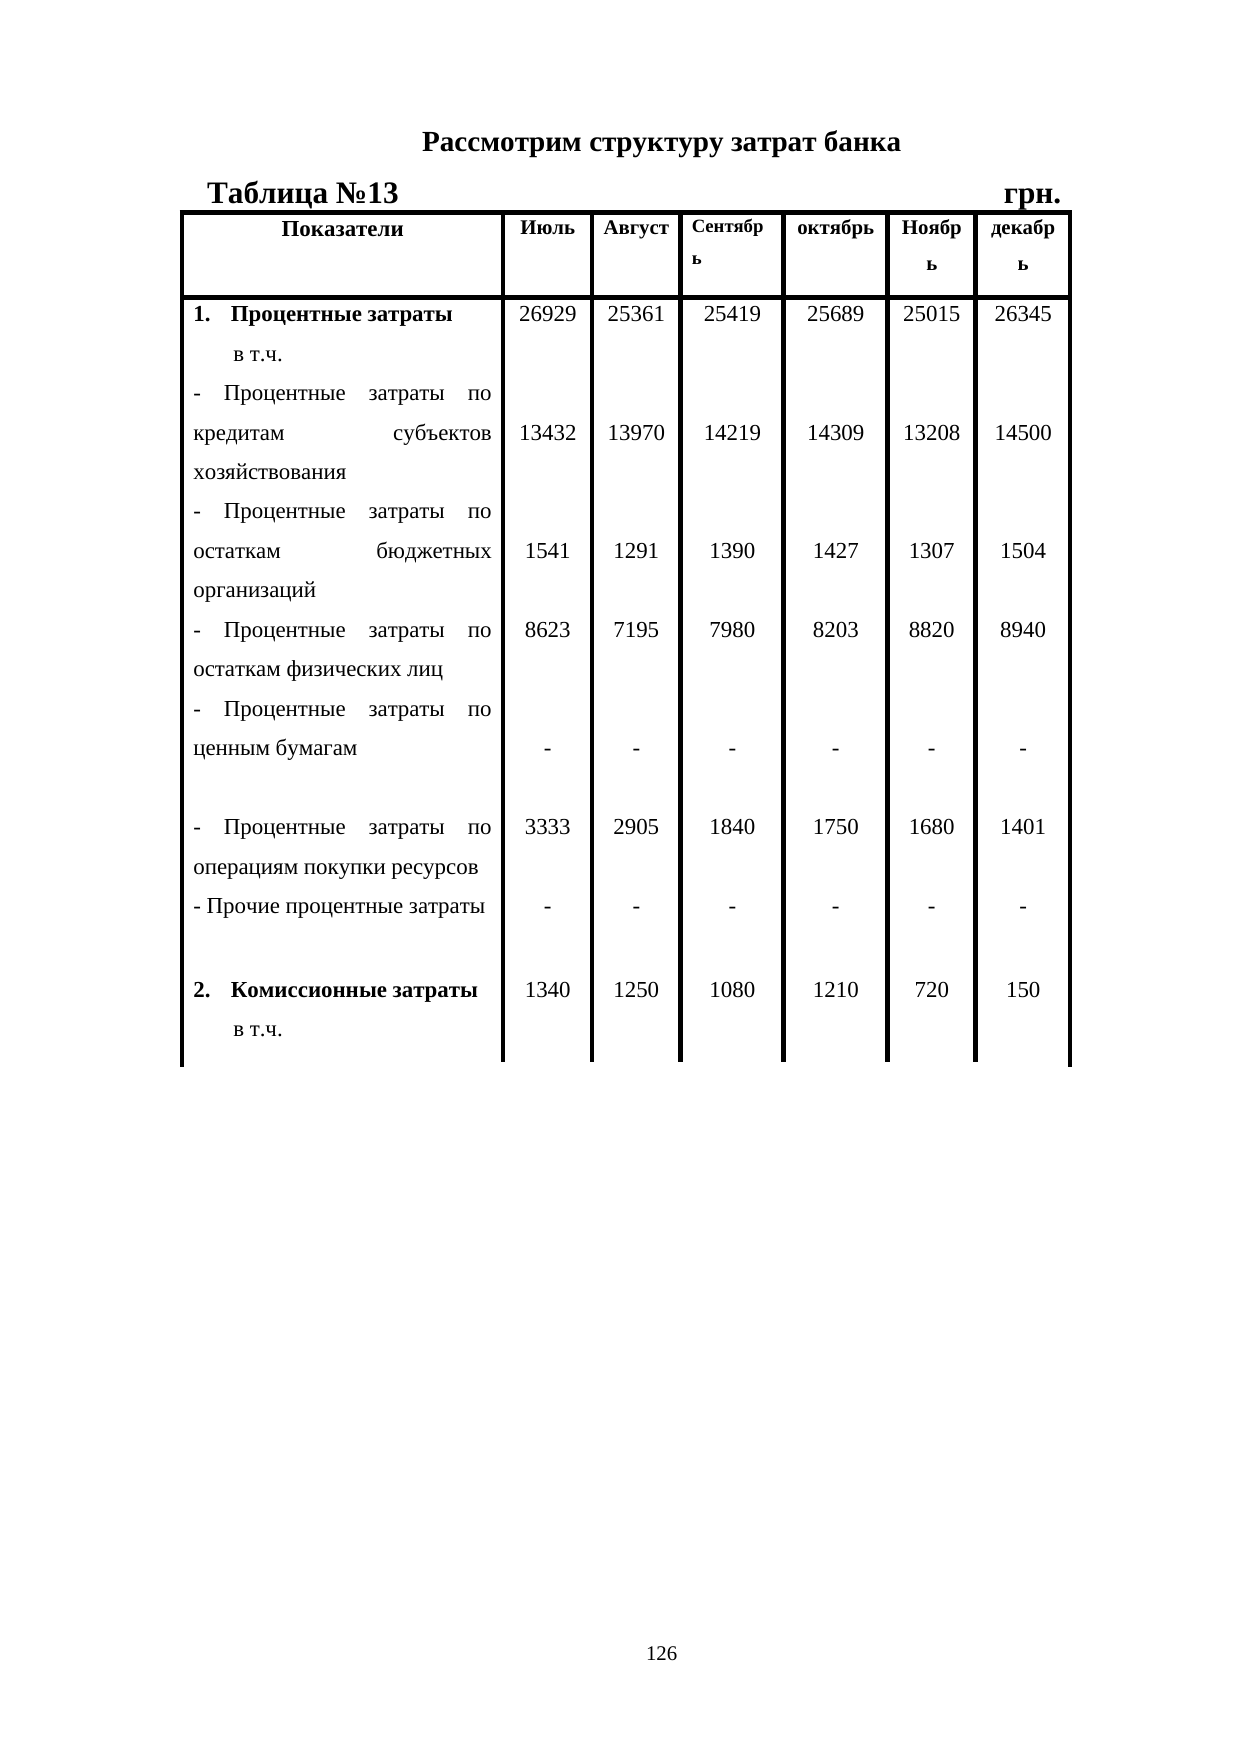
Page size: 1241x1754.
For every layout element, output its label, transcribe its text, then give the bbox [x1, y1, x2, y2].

table_cell 25015 13208 1307 8820 - 1680 - [890, 300, 973, 971]
table_cell 1210 [786, 976, 885, 1062]
table_header Август [594, 215, 678, 295]
subtitle Рассмотрим структуру затрат банка [207, 124, 1116, 158]
table_header Сентябрь [683, 215, 781, 295]
table_cell 1340 [505, 976, 590, 1062]
table_header Июль [505, 215, 590, 295]
text Таблица №13 грн. [207, 174, 1116, 210]
table_cell Комиссионные затраты в т.ч. [184, 976, 501, 1062]
table_header декабрь [978, 215, 1068, 295]
table_cell 150 [978, 976, 1068, 1062]
table_cell 25419 14219 1390 7980 - 1840 - [683, 300, 781, 971]
table_cell Процентные затраты в т.ч. - Процентные затраты по кредитам субъектов хозяйствования - Процентные затраты по остаткам бюджетных организаций - Процентные затраты по остаткам физических лиц - Процентные затраты по ценным бумагам - Процентные затраты по операциям покупки ресурсов - Прочие процентные затраты [184, 300, 501, 971]
table_cell 720 [890, 976, 973, 1062]
table_cell 26929 13432 1541 8623 - 3333 - [505, 300, 590, 971]
table_cell 26345 14500 1504 8940 - 1401 - [978, 300, 1068, 971]
table_cell 25689 14309 1427 8203 - 1750 - [786, 300, 885, 971]
table_header Ноябрь [890, 215, 973, 295]
table_cell 1250 [594, 976, 678, 1062]
table_cell 25361 13970 1291 7195 - 2905 - [594, 300, 678, 971]
table_cell 1080 [683, 976, 781, 1062]
table_header октябрь [786, 215, 885, 295]
table_header Показатели [184, 215, 501, 295]
